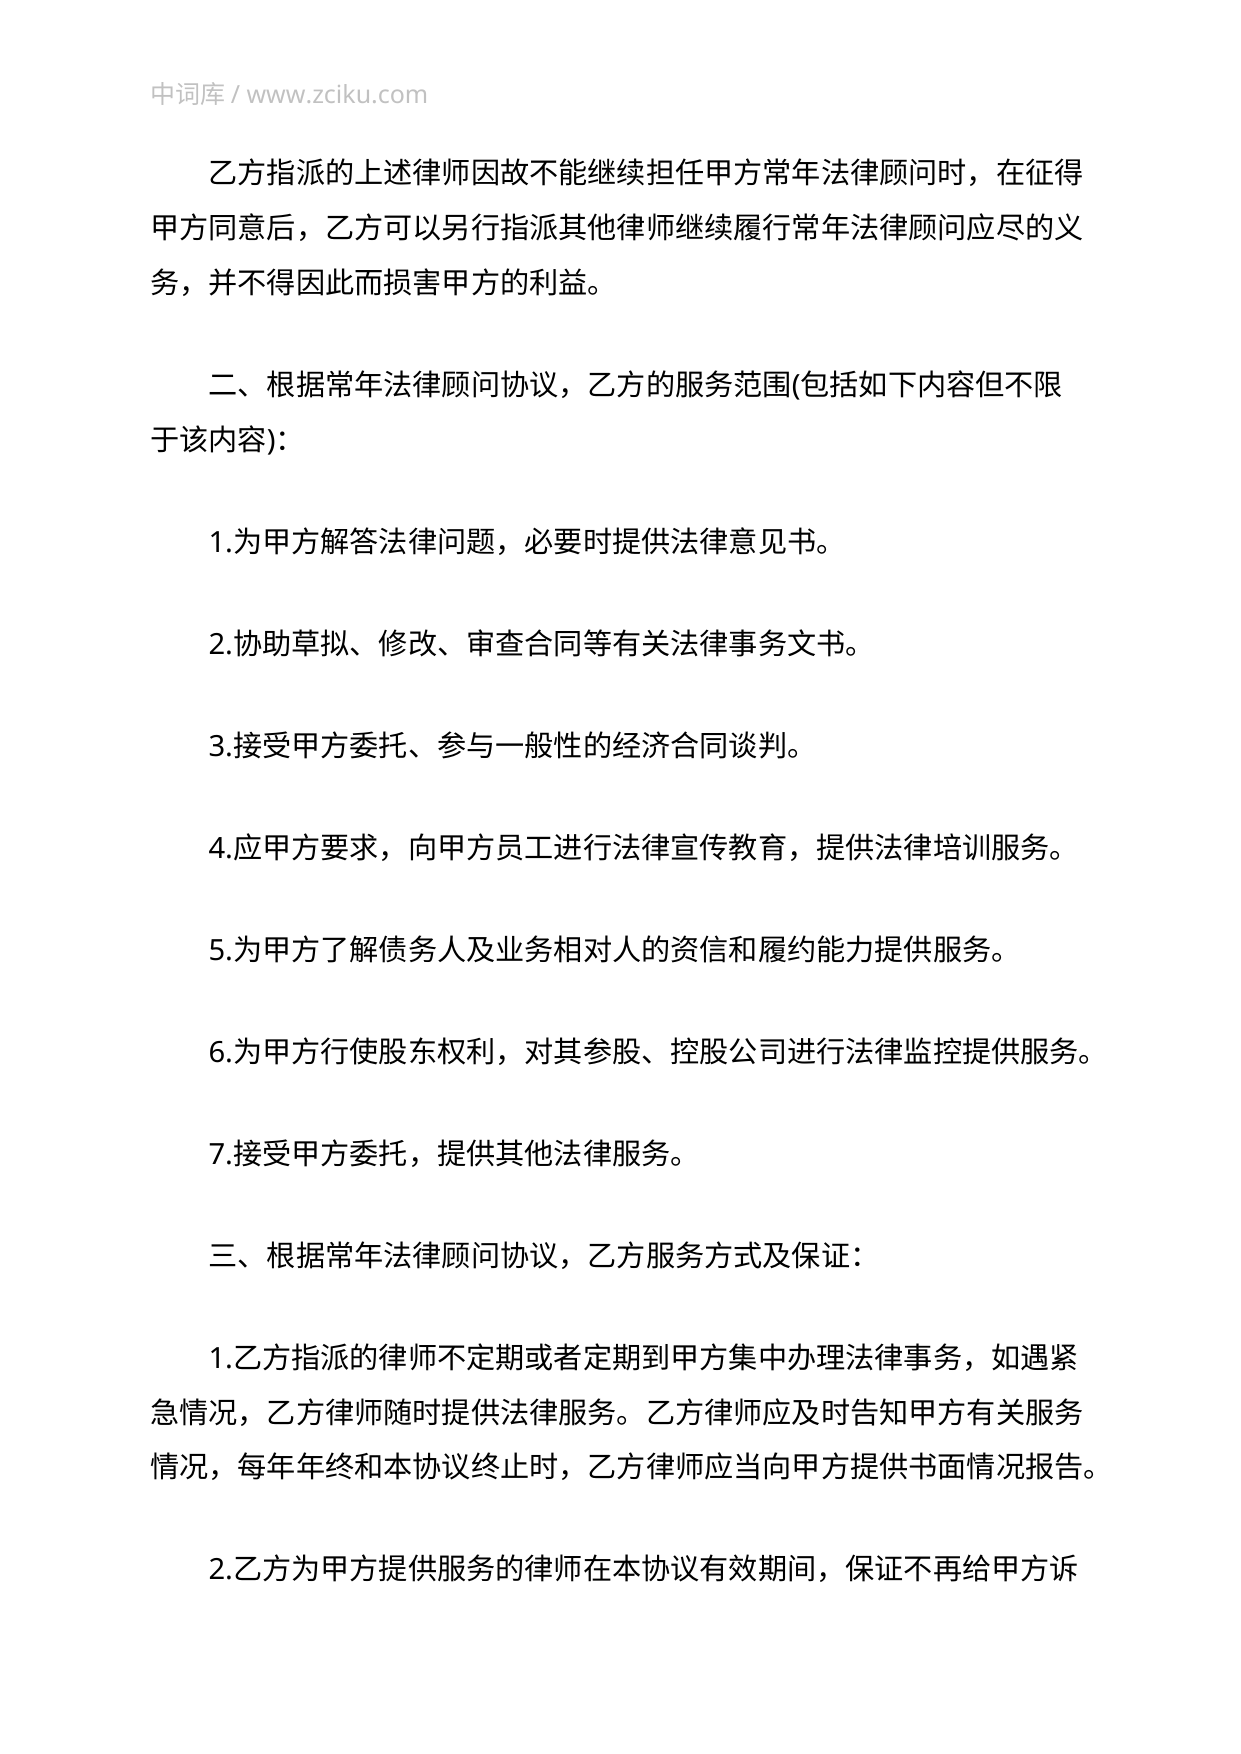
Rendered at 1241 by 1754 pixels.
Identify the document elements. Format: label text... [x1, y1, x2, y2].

text 三、根据常年法律顾问协议，乙方服务方式及保证： [150, 1232, 1090, 1275]
text 2.协助草拟、修改、审查合同等有关法律事务文书。 [150, 621, 1090, 663]
text 3.接受甲方委托、参与一般性的经济合同谈判。 [150, 722, 1090, 765]
text 1.为甲方解答法律问题，必要时提供法律意见书。 [150, 518, 1090, 561]
text 1.乙方指派的律师不定期或者定期到甲方集中办理法律事务，如遇紧急情况，乙方律师随时提供法律服务。乙方律师应及时告知甲方有关服务情况，每年年终和本协议终止时，乙方律师应当向甲方提供书面情况报告。 [150, 1334, 1090, 1486]
text 乙方指派的上述律师因故不能继续担任甲方常年法律顾问时，在征得甲方同意后，乙方可以另行指派其他律师继续履行常年法律顾问应尽的义务，并不得因此而损害甲方的利益。 [150, 150, 1090, 302]
text 二、根据常年法律顾问协议，乙方的服务范围(包括如下内容但不限于该内容)： [150, 362, 1090, 459]
text 4.应甲方要求，向甲方员工进行法律宣传教育，提供法律培训服务。 [150, 824, 1090, 867]
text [150, 1546, 1090, 1588]
text 7.接受甲方委托，提供其他法律服务。 [150, 1130, 1090, 1173]
text 6.为甲方行使股东权利，对其参股、控股公司进行法律监控提供服务。 [150, 1028, 1090, 1071]
text 5.为甲方了解债务人及业务相对人的资信和履约能力提供服务。 [150, 926, 1090, 969]
